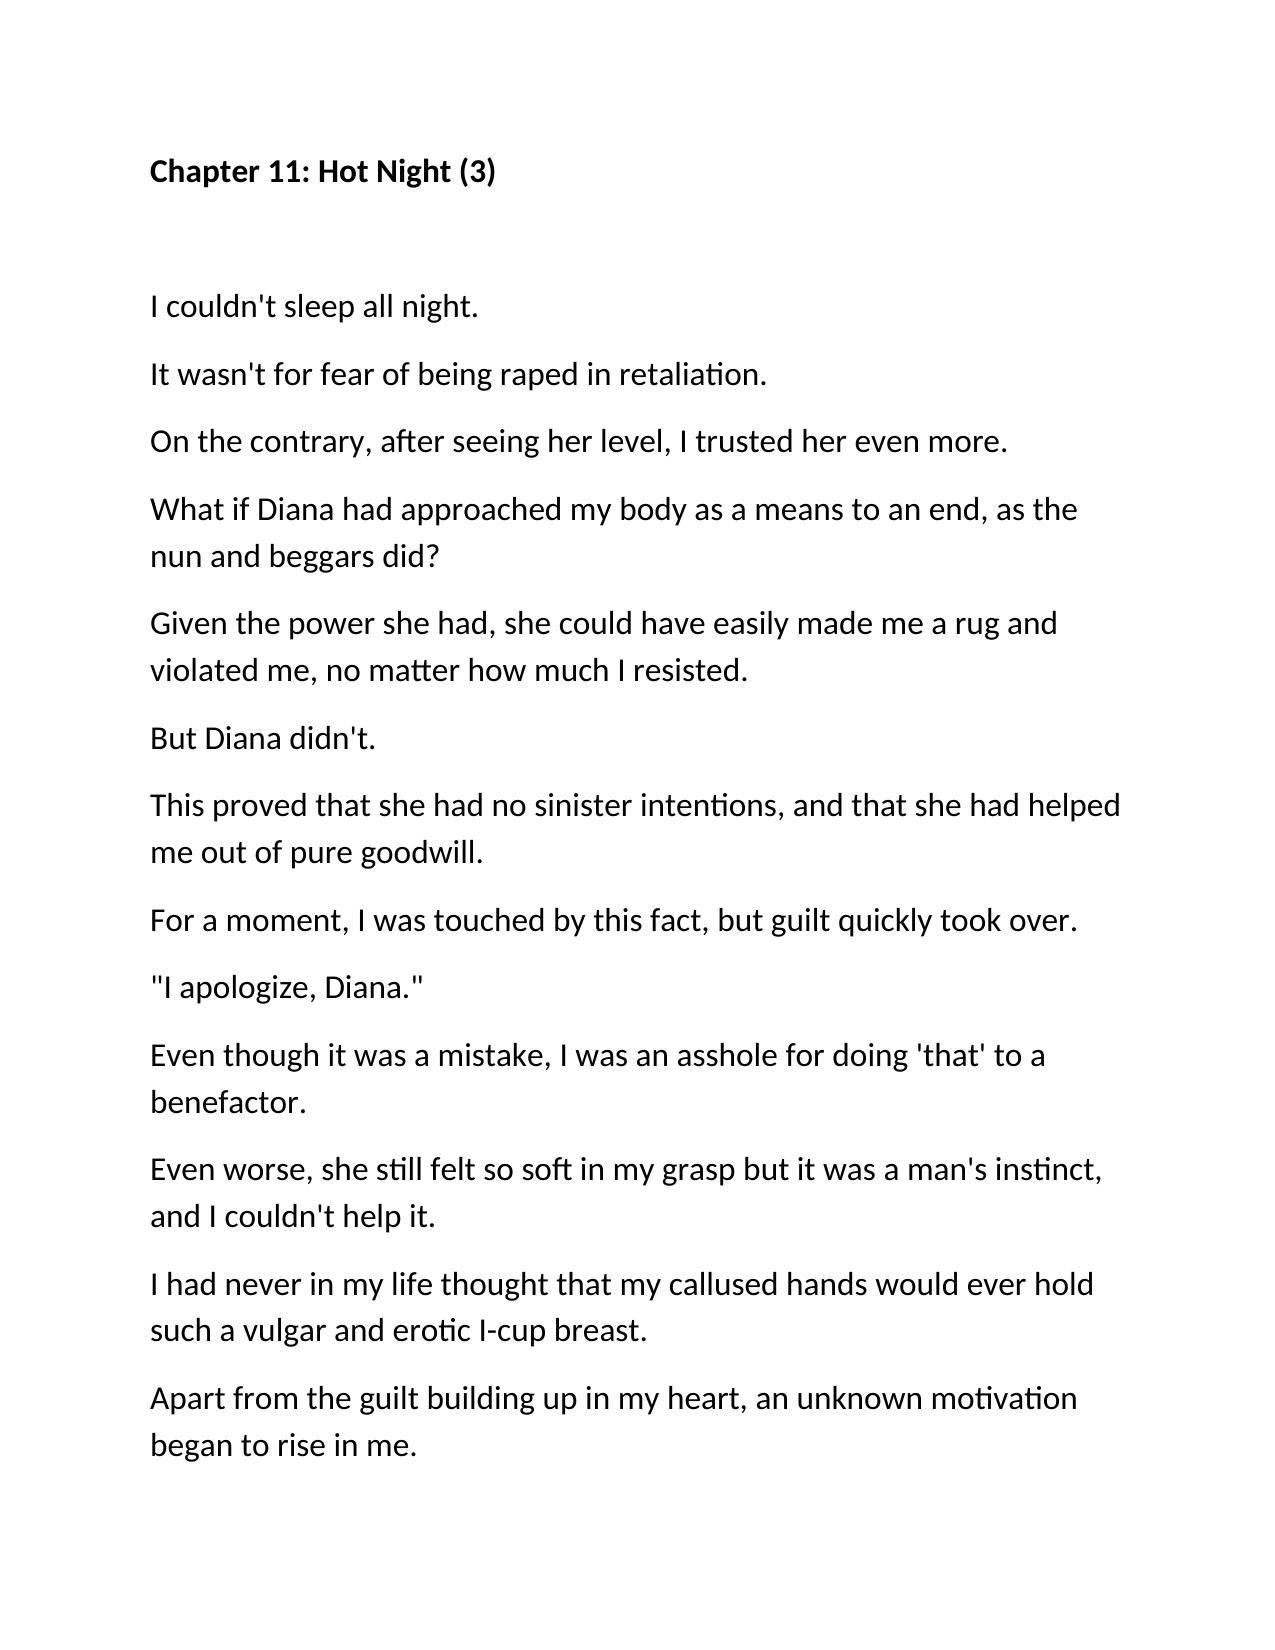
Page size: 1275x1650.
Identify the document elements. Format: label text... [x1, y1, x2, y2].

text I had never in my life thought that my callused hands would ever hold such a vulgar and erotic I-cup breast. [150, 1263, 1125, 1350]
text Apart from the guilt building up in my heart, an unknown motivation began to rise in me. [150, 1377, 1125, 1464]
text "I apologize, Diana." [150, 966, 1125, 1007]
text What if Diana had approached my body as a means to an end, as the nun and beggars did? [150, 488, 1125, 576]
text I couldn't sleep all night. [150, 285, 1125, 326]
text For a moment, I was touched by this fact, but guilt quickly took over. [150, 899, 1125, 939]
text This proved that she had no sinister intentions, and that she had helped me out of pure goodwill. [150, 784, 1125, 872]
text It wasn't for fear of being raped in retaliation. [150, 353, 1125, 393]
text But Diana didn't. [150, 717, 1125, 757]
text Given the power she had, she could have easily made me a rug and violated me, no matter how much I resisted. [150, 602, 1125, 690]
text On the contrary, after seeing her level, I trusted her even more. [150, 420, 1125, 461]
text Chapter 11: Hot Night (3) [150, 150, 1125, 191]
text Even worse, she still felt so soft in my grasp but it was a man's instinct, and I couldn't help it. [150, 1148, 1125, 1236]
text Even though it was a mistake, I was an asshole for doing 'that' to a benefactor. [150, 1034, 1125, 1121]
